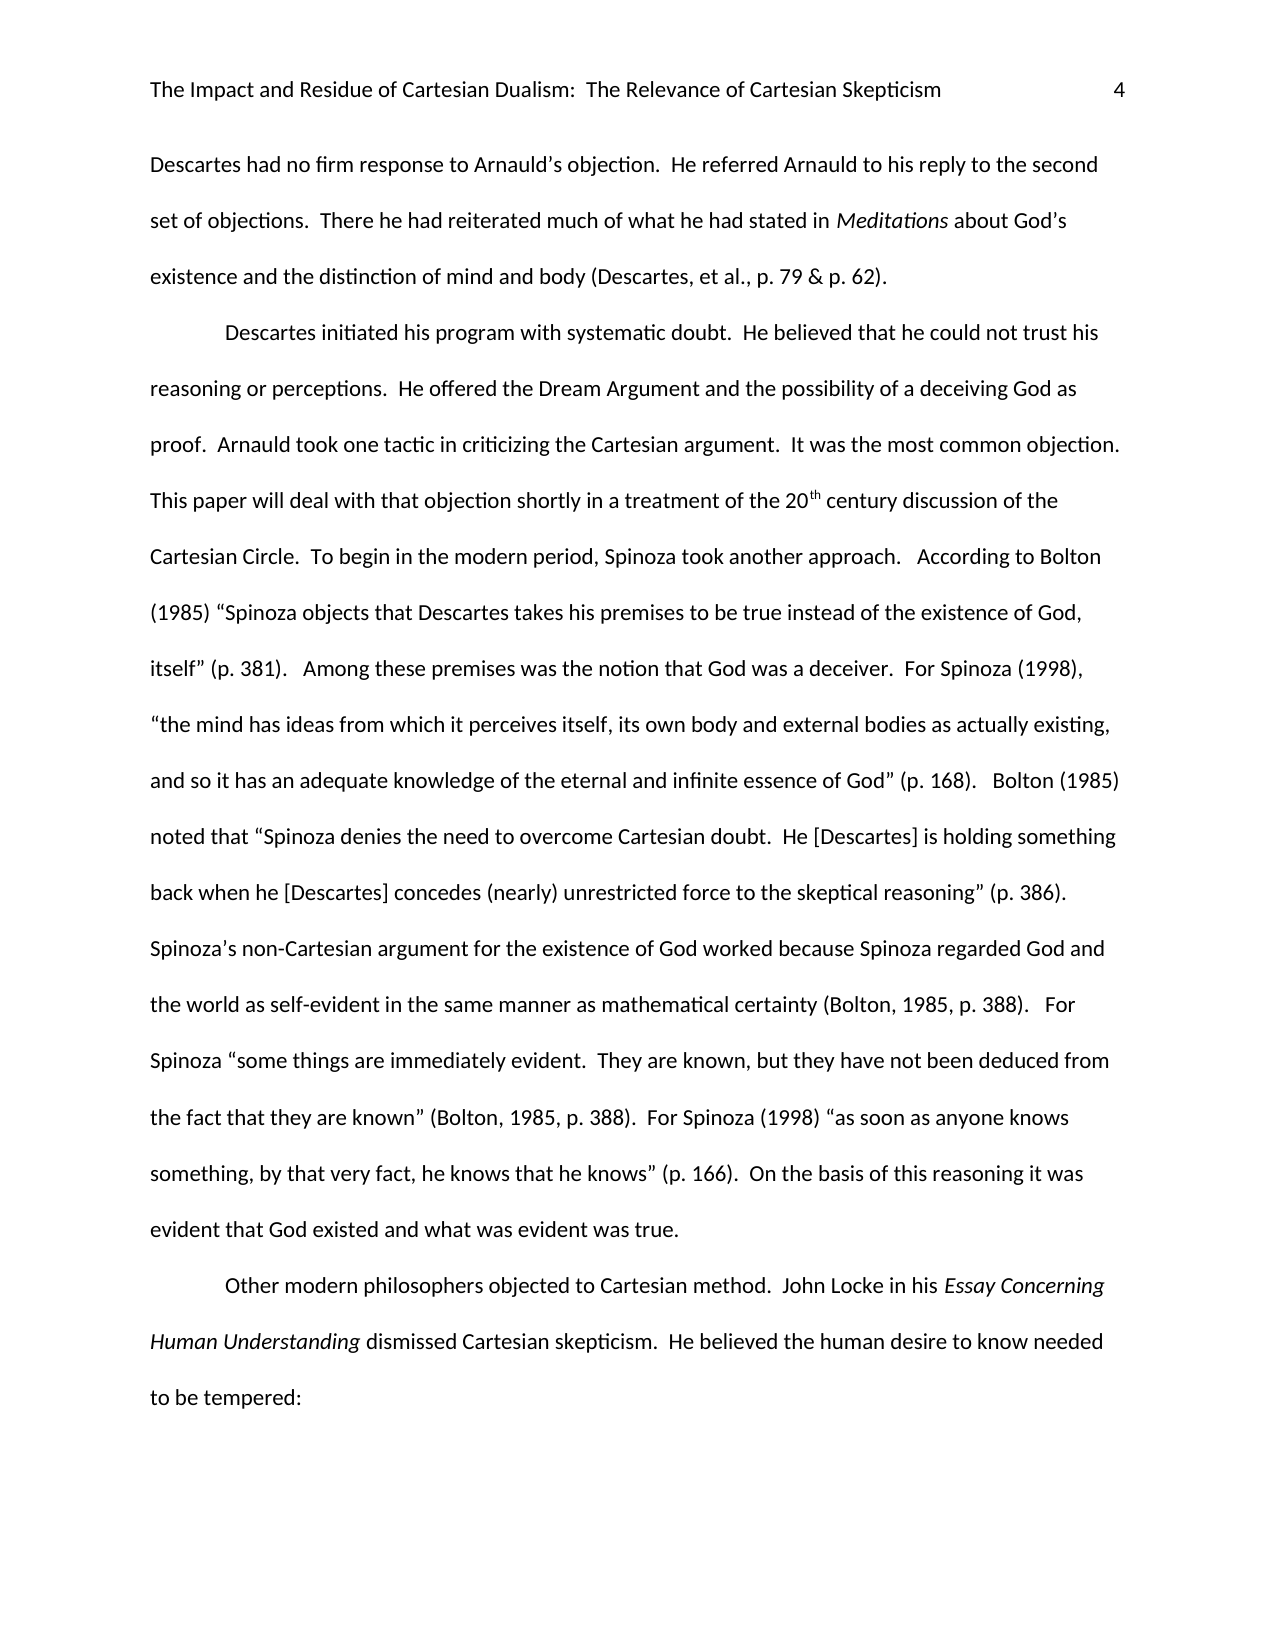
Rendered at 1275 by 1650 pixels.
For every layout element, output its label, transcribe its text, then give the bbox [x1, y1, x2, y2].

text Other modern philosophers objected to Cartesian method. John Locke in his Essay Concerning Human Understanding dismissed Cartesian skepticism. He believed the human desire to know needed to be tempered: [150, 1271, 1125, 1411]
text Descartes initiated his program with systematic doubt. He believed that he could not trust his reasoning or perceptions. He offered the Dream Argument and the possibility of a deceiving God as proof. Arnauld took one tactic in criticizing the Cartesian argument. It was the most common objection. This paper will deal with that objection shortly in a treatment of the 20th century discussion of the Cartesian Circle. To begin in the modern period, Spinoza took another approach. According to Bolton (1985) “Spinoza objects that Descartes takes his premises to be true instead of the existence of God, itself” (p. 381). Among these premises was the notion that God was a deceiver. For Spinoza (1998), “the mind has ideas from which it perceives itself, its own body and external bodies as actually existing, and so it has an adequate knowledge of the eternal and infinite essence of God” (p. 168). Bolton (1985) noted that “Spinoza denies the need to overcome Cartesian doubt. He [Descartes] is holding something back when he [Descartes] concedes (nearly) unrestricted force to the skeptical reasoning” (p. 386). Spinoza’s non-Cartesian argument for the existence of God worked because Spinoza regarded God and the world as self-evident in the same manner as mathematical certainty (Bolton, 1985, p. 388). For Spinoza “some things are immediately evident. They are known, but they have not been deduced from the fact that they are known” (Bolton, 1985, p. 388). For Spinoza (1998) “as soon as anyone knows something, by that very fact, he knows that he knows” (p. 166). On the basis of this reasoning it was evident that God existed and what was evident was true. [150, 318, 1125, 1243]
text Descartes had no firm response to Arnauld’s objection. He referred Arnauld to his reply to the second set of objections. There he had reiterated much of what he had stated in Meditations about God’s existence and the distinction of mind and body (Descartes, et al., p. 79 & p. 62). [150, 150, 1125, 290]
